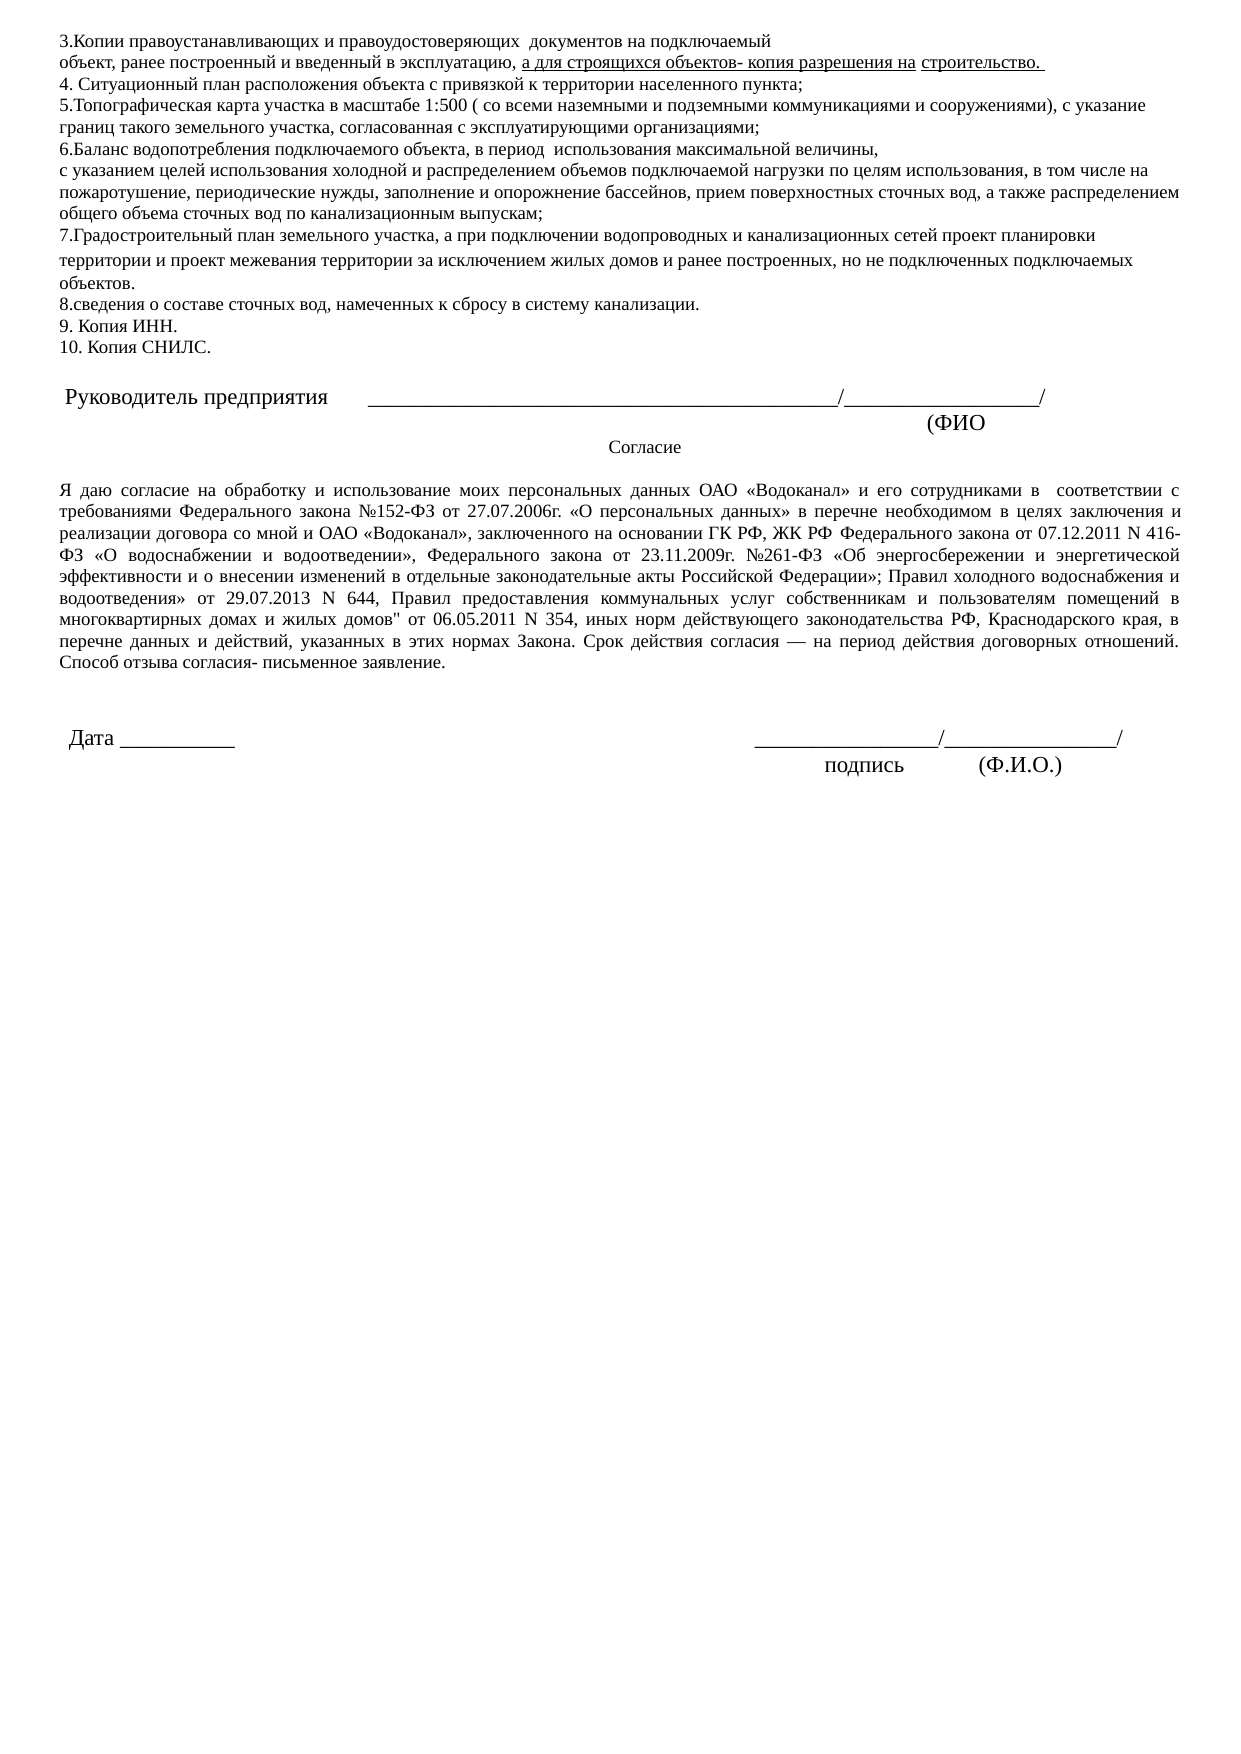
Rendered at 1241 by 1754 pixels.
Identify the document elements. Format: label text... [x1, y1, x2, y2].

text объектов. [59, 272, 1181, 293]
text Согласие [97, 436, 1181, 457]
text 9. Копия ИНН. [59, 315, 1181, 336]
text 4. Ситуационный план расположения объекта с привязкой к территории населенного пункта; [59, 73, 1181, 94]
text 6.Баланс водопотребления подключаемого объекта, в период использования максимальной величины, [59, 137, 1181, 159]
text подпись (Ф.И.О.) [59, 751, 1181, 777]
text 10. Копия СНИЛС. [59, 336, 1181, 358]
text объект, ранее построенный и введенный в эксплуатацию, а для строящихся объектов- копия разрешения на строительство. [59, 51, 1181, 73]
text 3.Копии правоустанавливающих и правоудостоверяющих документов на подключаемый [59, 29, 1181, 51]
text (ФИО [57, 409, 1181, 436]
text Руководитель предприятия _________________________________________/_________________/ [59, 383, 1181, 409]
text 8.сведения о составе сточных вод, намеченных к сбросу в систему канализации. [59, 293, 1181, 315]
text с указанием целей использования холодной и распределением объемов подключаемой нагрузки по целям использования, в том числе на пожаротушение, периодические нужды, заполнение и опорожнение бассейнов, прием поверхностных сточных вод, а также распределением общего объема сточных вод по канализационным выпускам; [59, 159, 1181, 224]
text 7.Градостроительный план земельного участка, а при подключении водопроводных и канализационных сетей проект планировки территории и проект межевания территории за исключением жилых домов и ранее построенных, но не подключенных подключаемых [59, 224, 1181, 272]
text Я даю согласие на обработку и использование моих персональных данных ОАО «Водоканал» и его сотрудниками в соответствии с требованиями Федерального закона №152-ФЗ от 27.07.2006г. «О персональных данных» в перечне необходимом в целях заключения и реализации договора со мной и ОАО «Водоканал», заключенного на основании ГК РФ, ЖК РФ Федерального закона от 07.12.2011 N 416-ФЗ «О водоснабжении и водоотведении», Федерального закона от 23.11.2009г. №261-ФЗ «Об энергосбережении и энергетической эффективности и о внесении изменений в отдельные законодательные акты Российской Федерации»; Правил холодного водоснабжения и водоотведения» от 29.07.2013 N 644, Правил предоставления коммунальных услуг собственникам и пользователям помещений в многоквартирных домах и жилых домов" от 06.05.2011 N 354, иных норм действующего законодательства РФ, Краснодарского края, в перечне данных и действий, указанных в этих нормах Закона. Срок действия согласия — на период действия договорных отношений. Способ отзыва согласия- письменное заявление. [59, 479, 1181, 673]
text Дата __________ ________________/_______________/ [59, 724, 1181, 751]
text 5.Топографическая карта участка в масштабе 1:500 ( со всеми наземными и подземными коммуникациями и сооружениями), с указание границ такого земельного участка, согласованная с эксплуатирующими организациями; [59, 94, 1181, 137]
